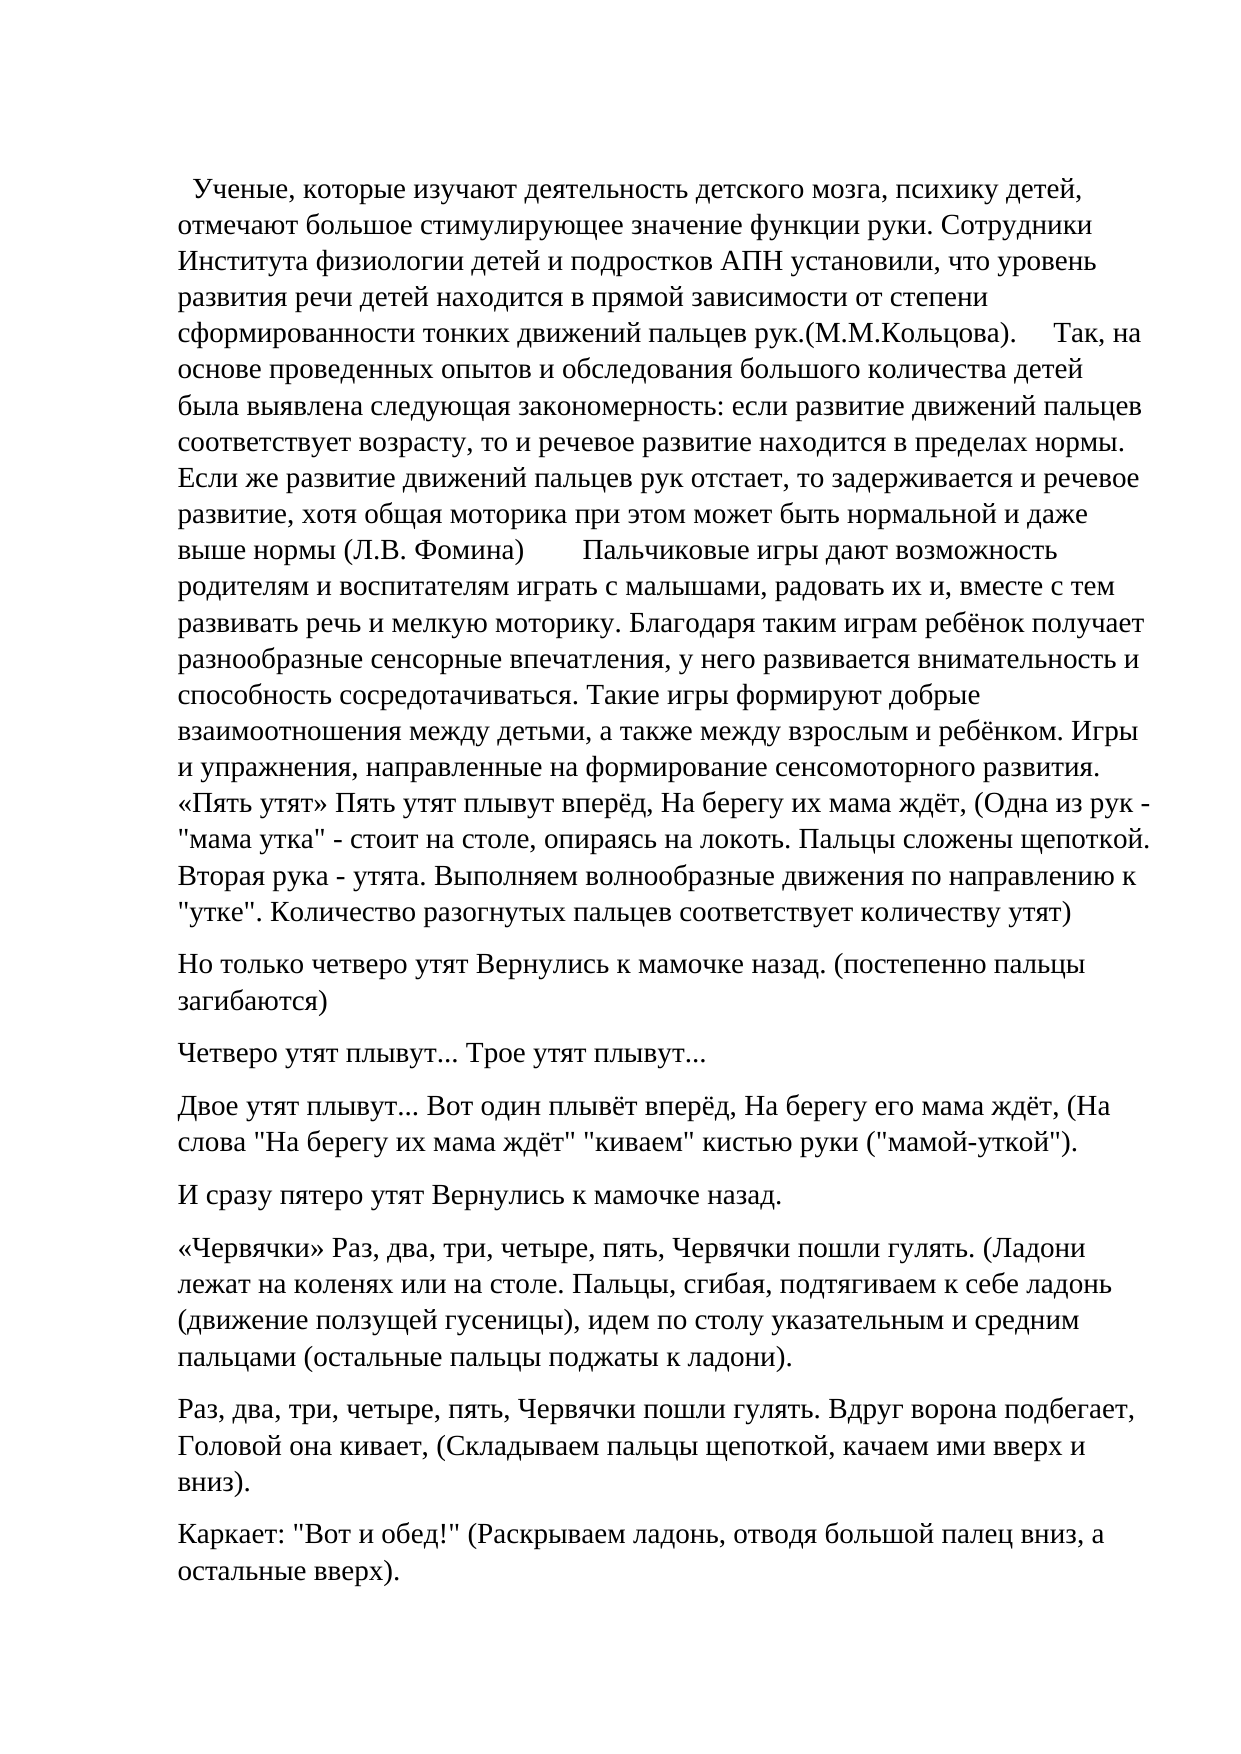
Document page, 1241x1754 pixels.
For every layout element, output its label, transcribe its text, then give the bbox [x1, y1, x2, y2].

text Каркает: "Вот и обед!" (Раскрываем ладонь, отводя большой палец вниз, а остальные вверх). [177, 1517, 1152, 1586]
text Четверо утят плывут... Трое утят плывут... [177, 1036, 1152, 1069]
text Двое утят плывут... Вот один плывёт вперёд, На берегу его мама ждёт, (На слова "На берегу их мама ждёт" "киваем" кистью руки ("мамой-уткой"). [177, 1088, 1152, 1158]
text Раз, два, три, четыре, пять, Червячки пошли гулять. Вдруг ворона подбегает, Головой она кивает, (Складываем пальцы щепоткой, качаем ими вверх и вниз). [177, 1391, 1152, 1497]
text И сразу пятеро утят Вернулись к мамочке назад. [177, 1177, 1152, 1211]
text Но только четверо утят Вернулись к мамочке назад. (постепенно пальцы загибаются) [177, 947, 1152, 1016]
text «Червячки» Раз, два, три, четыре, пять, Червячки пошли гулять. (Ладони лежат на коленях или на столе. Пальцы, сгибая, подтягиваем к себе ладонь (движение ползущей гусеницы), идем по столу указательным и средним пальцами (остальные пальцы поджаты к ладони). [177, 1230, 1152, 1372]
text Ученые, которые изучают деятельность детского мозга, психику детей, отмечают большое стимулирующее значение функции руки. Сотрудники Института физиологии детей и подростков АПН установили, что уровень развития речи детей находится в прямой зависимости от степени сформированности тонких движений пальцев рук.(М.М.Кольцова). Так, на основе проведенных опытов и обследования большого количества детей была выявлена следующая закономерность: если развитие движений пальцев соответствует возрасту, то и речевое развитие находится в пределах нормы. Если же развитие движений пальцев рук отстает, то задерживается и речевое развитие, хотя общая моторика при этом может быть нормальной и даже выше нормы (Л.В. Фомина) Пальчиковые игры дают возможность родителям и воспитателям играть с малышами, радовать их и, вместе с тем развивать речь и мелкую моторику. Благодаря таким играм ребёнок получает разнообразные сенсорные впечатления, у него развивается внимательность и способность сосредотачиваться. Такие игры формируют добрые взаимоотношения между детьми, а также между взрослым и ребёнком. Игры и упражнения, направленные на формирование сенсомоторного развития. «Пять утят» Пять утят плывут вперёд, На берегу их мама ждёт, (Одна из рук - "мама утка" - стоит на столе, опираясь на локоть. Пальцы сложены щепоткой. Вторая рука - утята. Выполняем волнообразные движения по направлению к "утке". Количество разогнутых пальцев соответствует количеству утят) [177, 171, 1152, 927]
